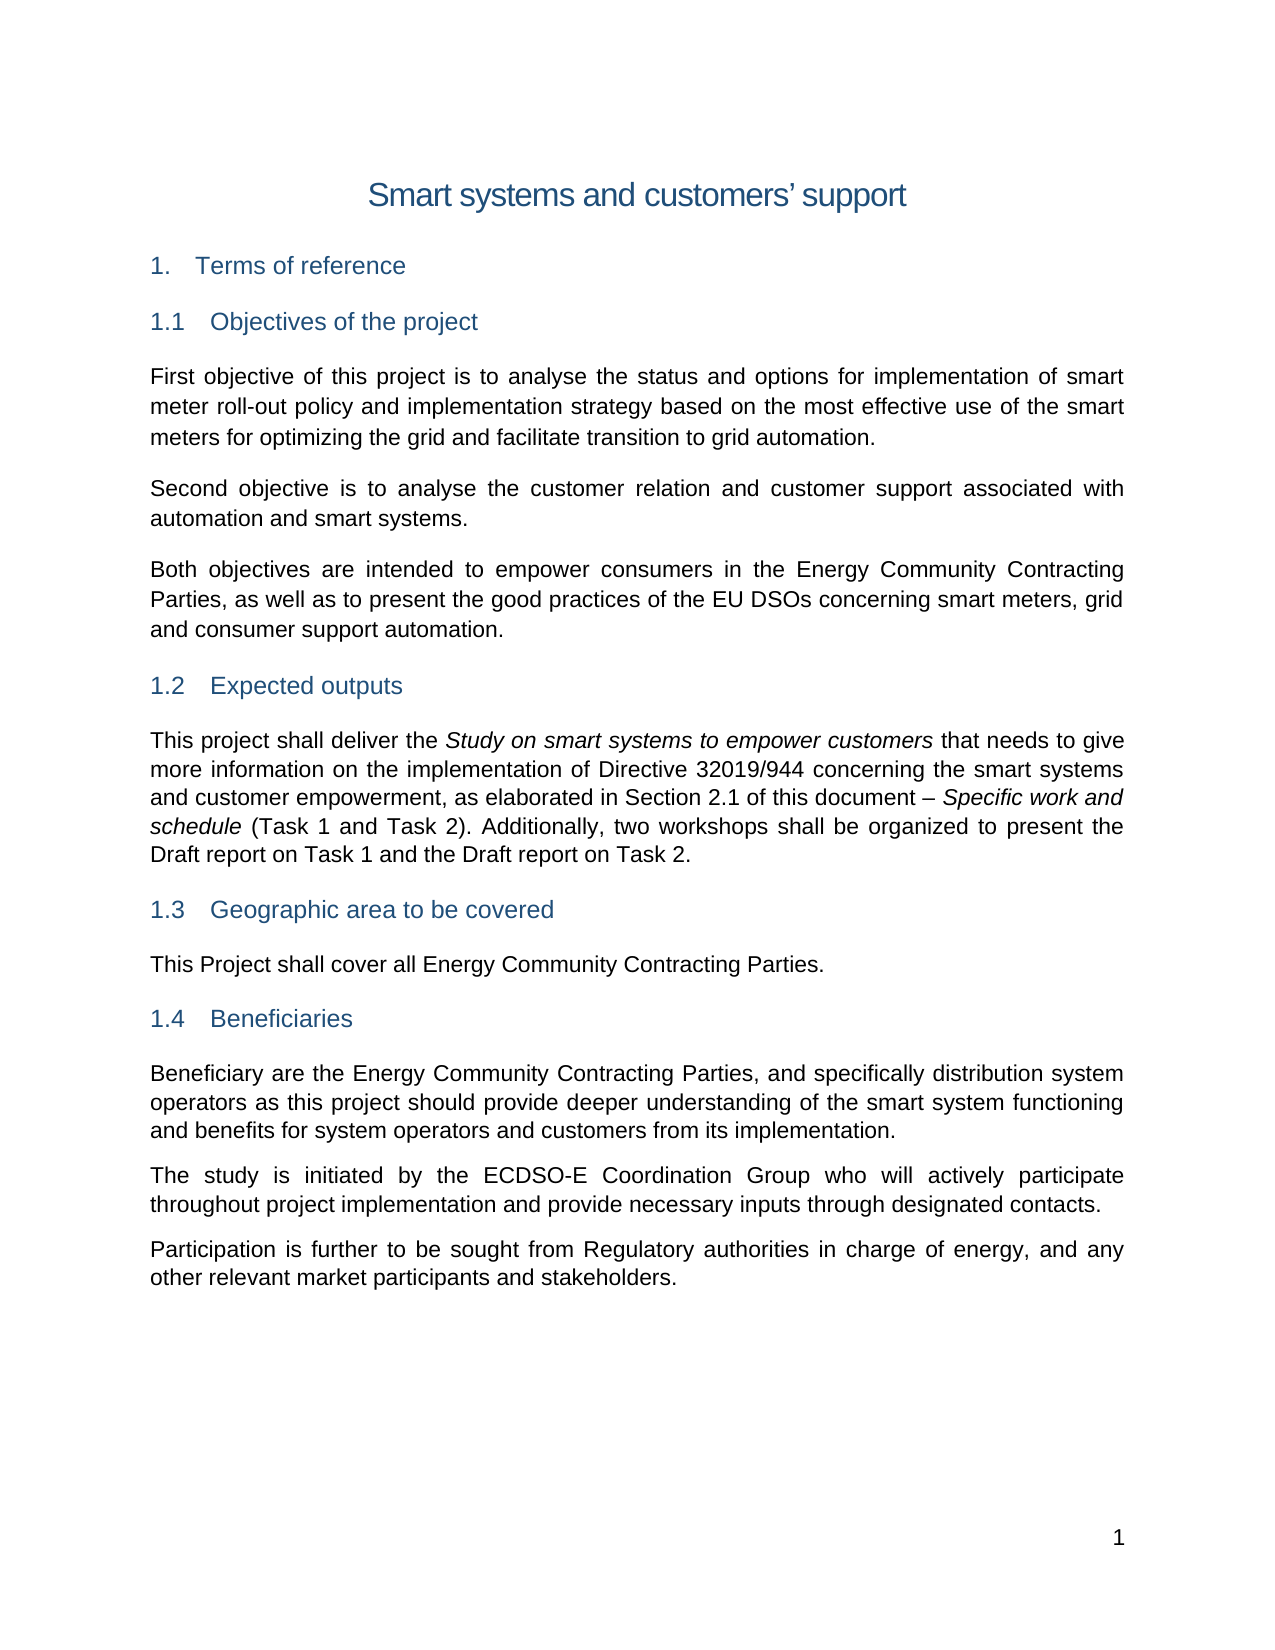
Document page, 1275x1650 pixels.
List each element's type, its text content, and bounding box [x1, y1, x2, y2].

text This Project shall cover all Energy Community Contracting Parties. [150, 951, 1125, 977]
text Beneficiary are the Energy Community Contracting Parties, and specifically distribution system operators as this project should provide deeper understanding of the smart system functioning and benefits for system operators and customers from its implementation. [150, 1060, 1125, 1143]
subtitle Beneficiaries [150, 1004, 1125, 1033]
text Second objective is to analyse the customer relation and customer support associated with automation and smart systems. [150, 474, 1125, 531]
subtitle Objectives of the project [150, 307, 1125, 336]
subtitle Expected outputs [150, 671, 1125, 700]
text Both objectives are intended to empower consumers in the Energy Community Contracting Parties, as well as to present the good practices of the EU DSOs concerning smart meters, grid and consumer support automation. [150, 556, 1125, 642]
text First objective of this project is to analyse the status and options for implementation of smart meter roll-out policy and implementation strategy based on the most effective use of the smart meters for optimizing the grid and facilitate transition to grid automation. [150, 363, 1125, 450]
text Participation is further to be sought from Regulatory authorities in charge of energy, and any other relevant market participants and stakeholders. [150, 1236, 1125, 1290]
text The study is initiated by the ECDSO-E Coordination Group who will actively participate throughout project implementation and provide necessary inputs through designated contacts. [150, 1162, 1125, 1217]
subtitle Terms of reference [150, 251, 1125, 280]
text This project shall deliver the Study on smart systems to empower customers that needs to give more information on the implementation of Directive 32019/944 concerning the smart systems and customer empowerment, as elaborated in Section 2.1 of this document – Specific work and schedule (Task 1 and Task 2). Additionally, two workshops shall be organized to present the Draft report on Task 1 and the Draft report on Task 2. [150, 727, 1125, 867]
subtitle Geographic area to be covered [150, 894, 1125, 923]
title Smart systems and customers’ support [150, 175, 1125, 213]
